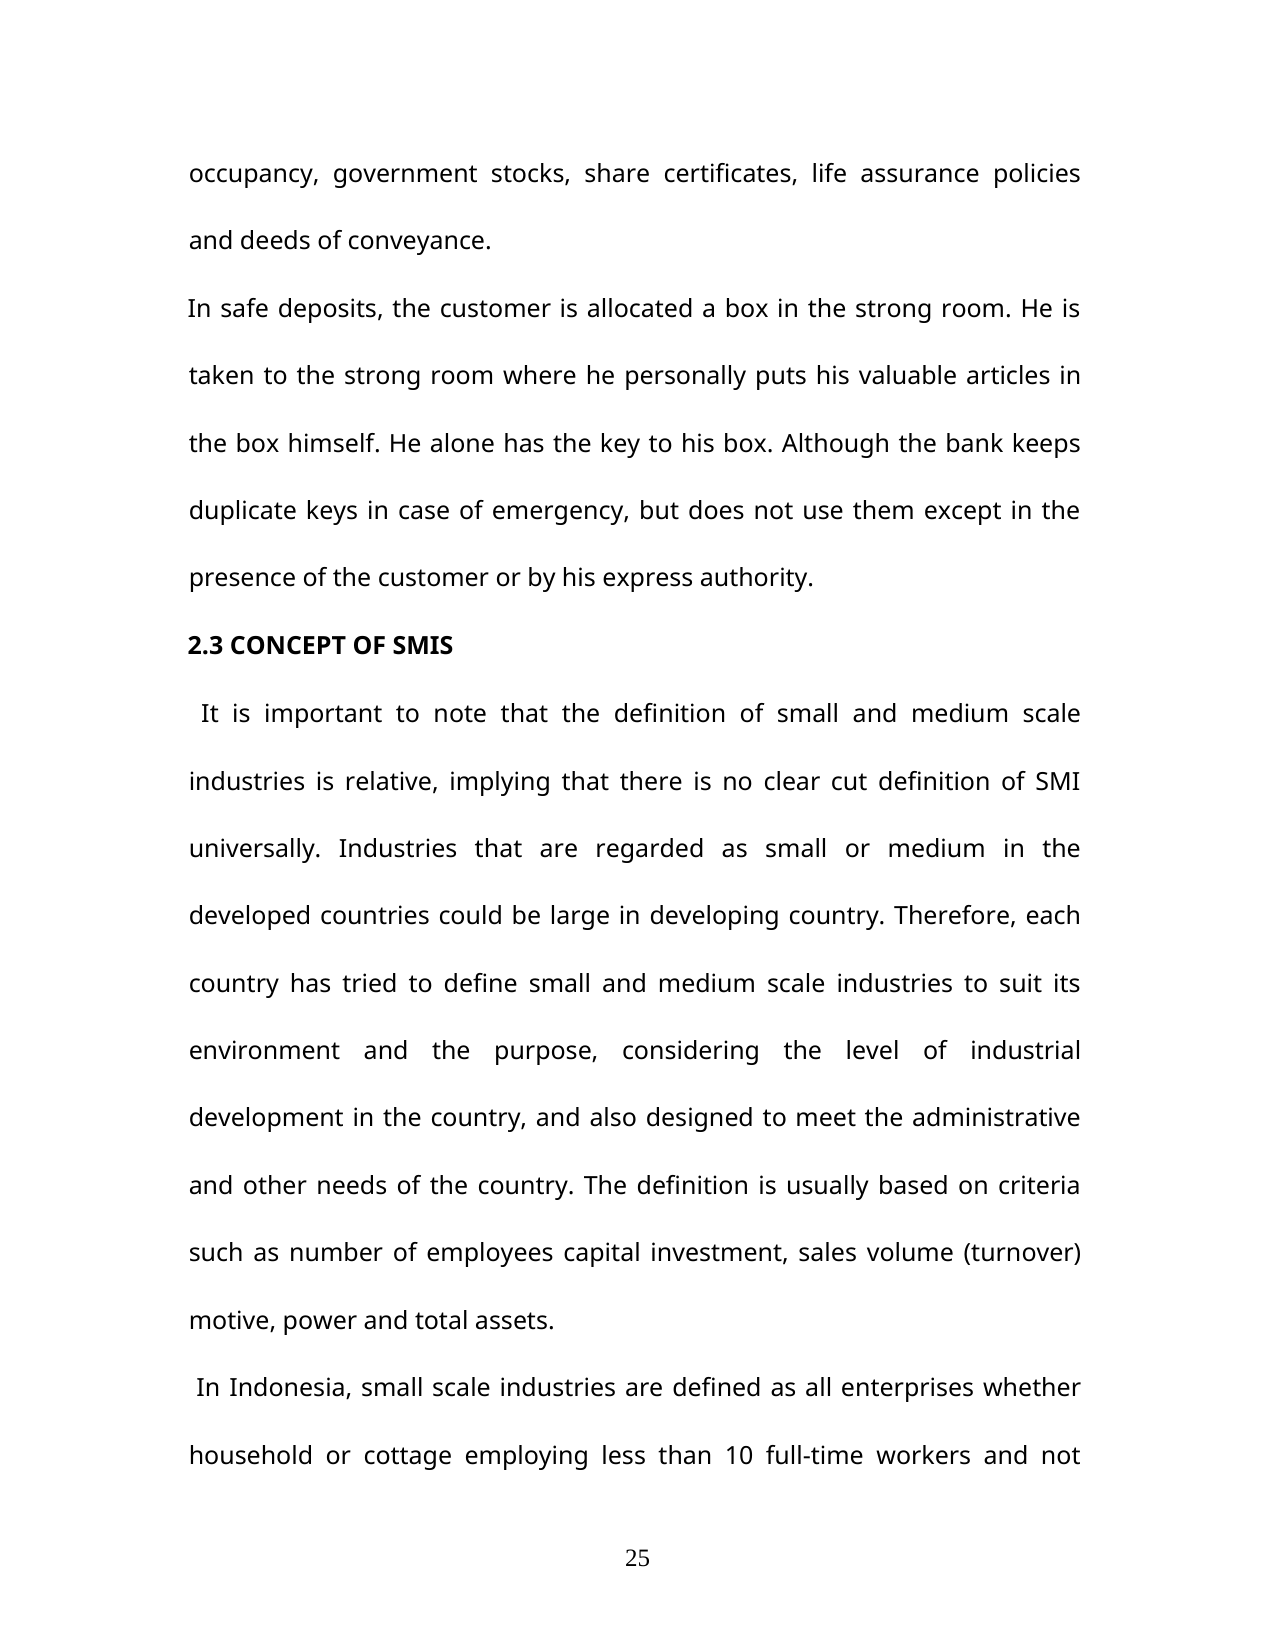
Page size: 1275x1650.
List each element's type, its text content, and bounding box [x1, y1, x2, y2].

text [187, 1370, 1082, 1472]
text In safe deposits, the customer is allocated a box in the strong room. He is taken to the strong room where he personally puts his valuable articles in the box himself. He alone has the key to his box. Although the bank keeps duplicate keys in case of emergency, but does not use them except in the presence of the customer or by his express authority. [187, 291, 1082, 594]
subtitle 2.3 CONCEPT OF SMIS [187, 628, 1082, 662]
text It is important to note that the definition of small and medium scale industries is relative, implying that there is no clear cut definition of SMI universally. Industries that are regarded as small or medium in the developed countries could be large in developing country. Therefore, each country has tried to define small and medium scale industries to suit its environment and the purpose, considering the level of industrial development in the country, and also designed to meet the administrative and other needs of the country. The definition is usually based on criteria such as number of employees capital investment, sales volume (turnover) motive, power and total assets. [187, 696, 1082, 1336]
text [187, 155, 1082, 257]
